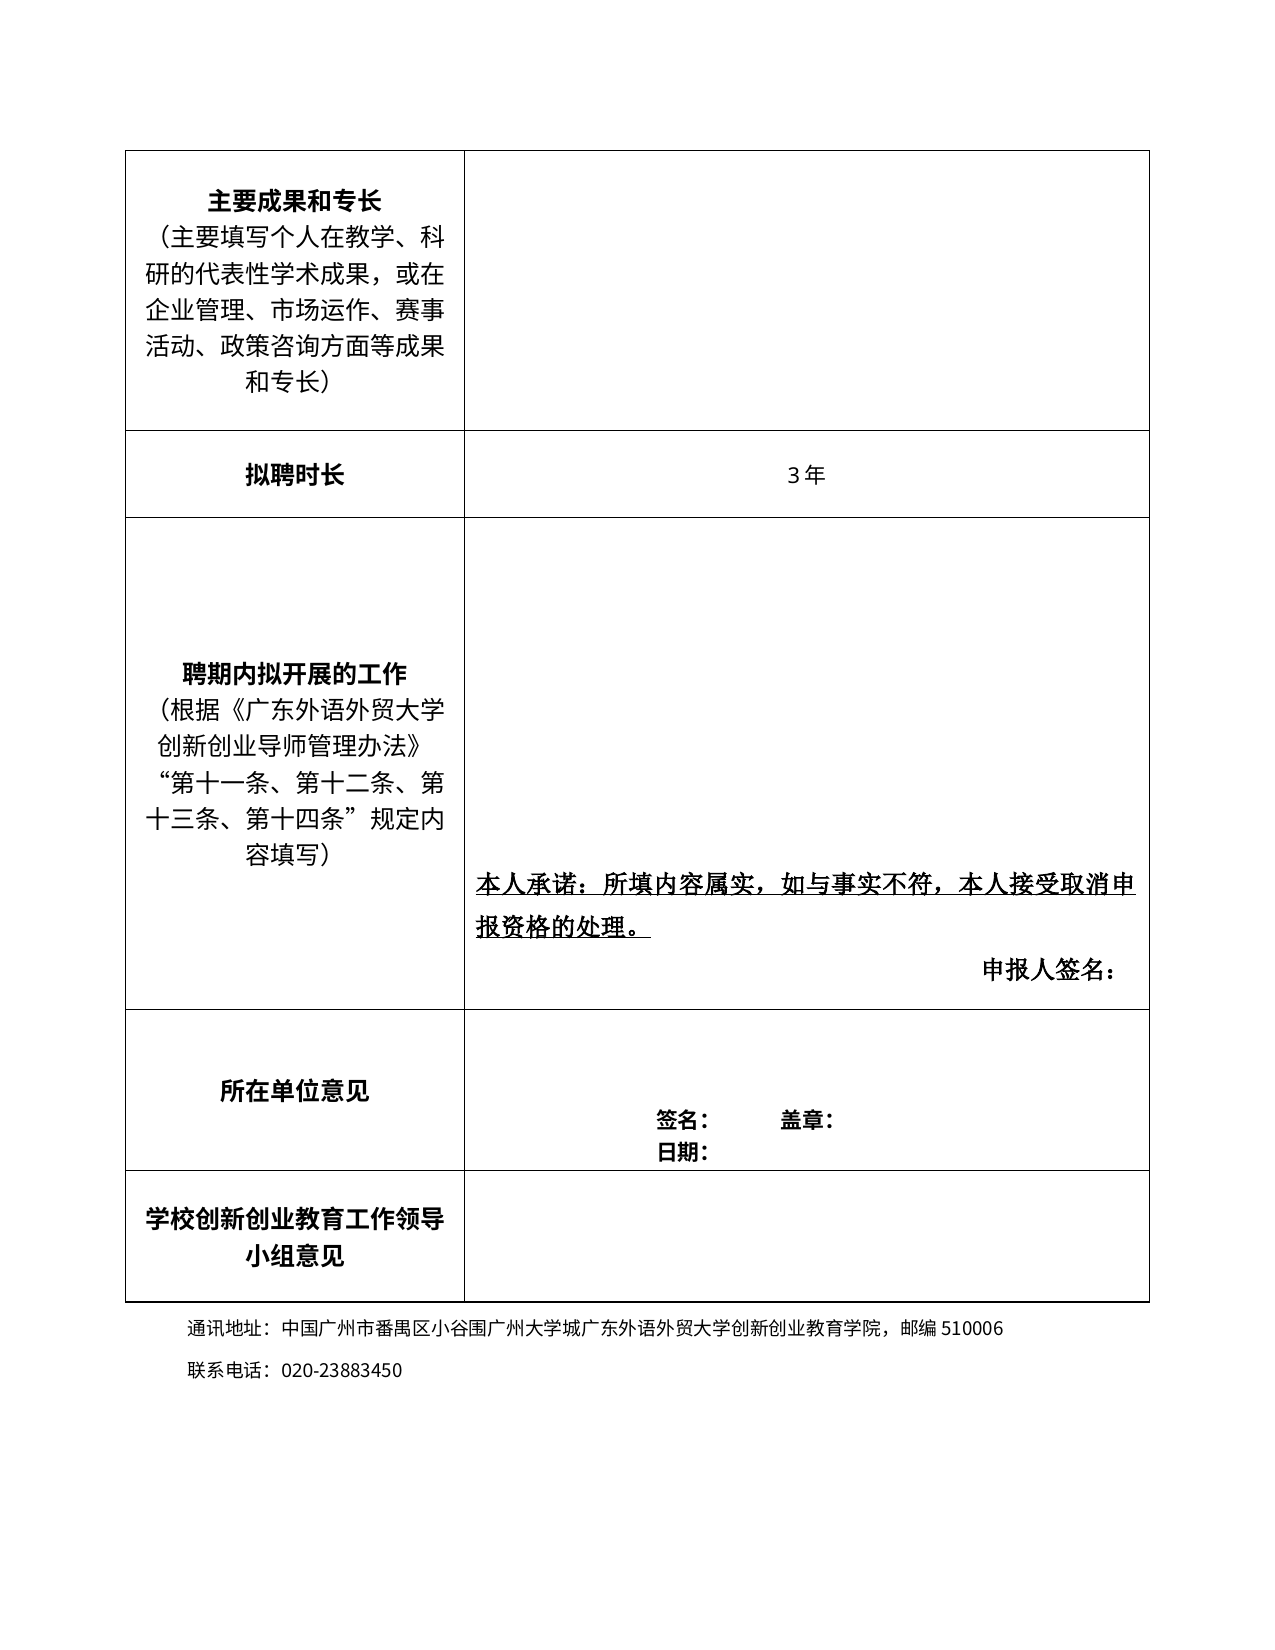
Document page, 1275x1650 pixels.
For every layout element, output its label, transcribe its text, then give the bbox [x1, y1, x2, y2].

table_cell 签名： 盖章： 日期： [465, 1010, 1149, 1170]
table_cell 3年 [465, 431, 1149, 517]
table_cell 所在单位意见 [126, 1010, 464, 1170]
table_cell 学校创新创业教育工作领导小组意见 [126, 1171, 464, 1301]
table_cell [465, 151, 1149, 429]
table_cell 拟聘时长 [126, 431, 464, 517]
table_cell 聘期内拟开展的工作 （根据《广东外语外贸大学创新创业导师管理办法》“第十一条、第十二条、第十三条、第十四条”规定内容填写） [126, 518, 464, 1008]
text 通讯地址：中国广州市番禺区小谷围广州大学城广东外语外贸大学创新创业教育学院，邮编510006 [187, 1303, 1088, 1344]
table_cell [465, 1171, 1149, 1301]
table_cell 主要成果和专长 （主要填写个人在教学、科研的代表性学术成果，或在企业管理、市场运作、赛事活动、政策咨询方面等成果和专长） [126, 151, 464, 429]
table_cell 本人承诺：所填内容属实，如与事实不符，本人接受取消申报资格的处理。 申报人签名： [465, 518, 1149, 1008]
text 联系电话：020-23883450 [187, 1344, 1088, 1386]
